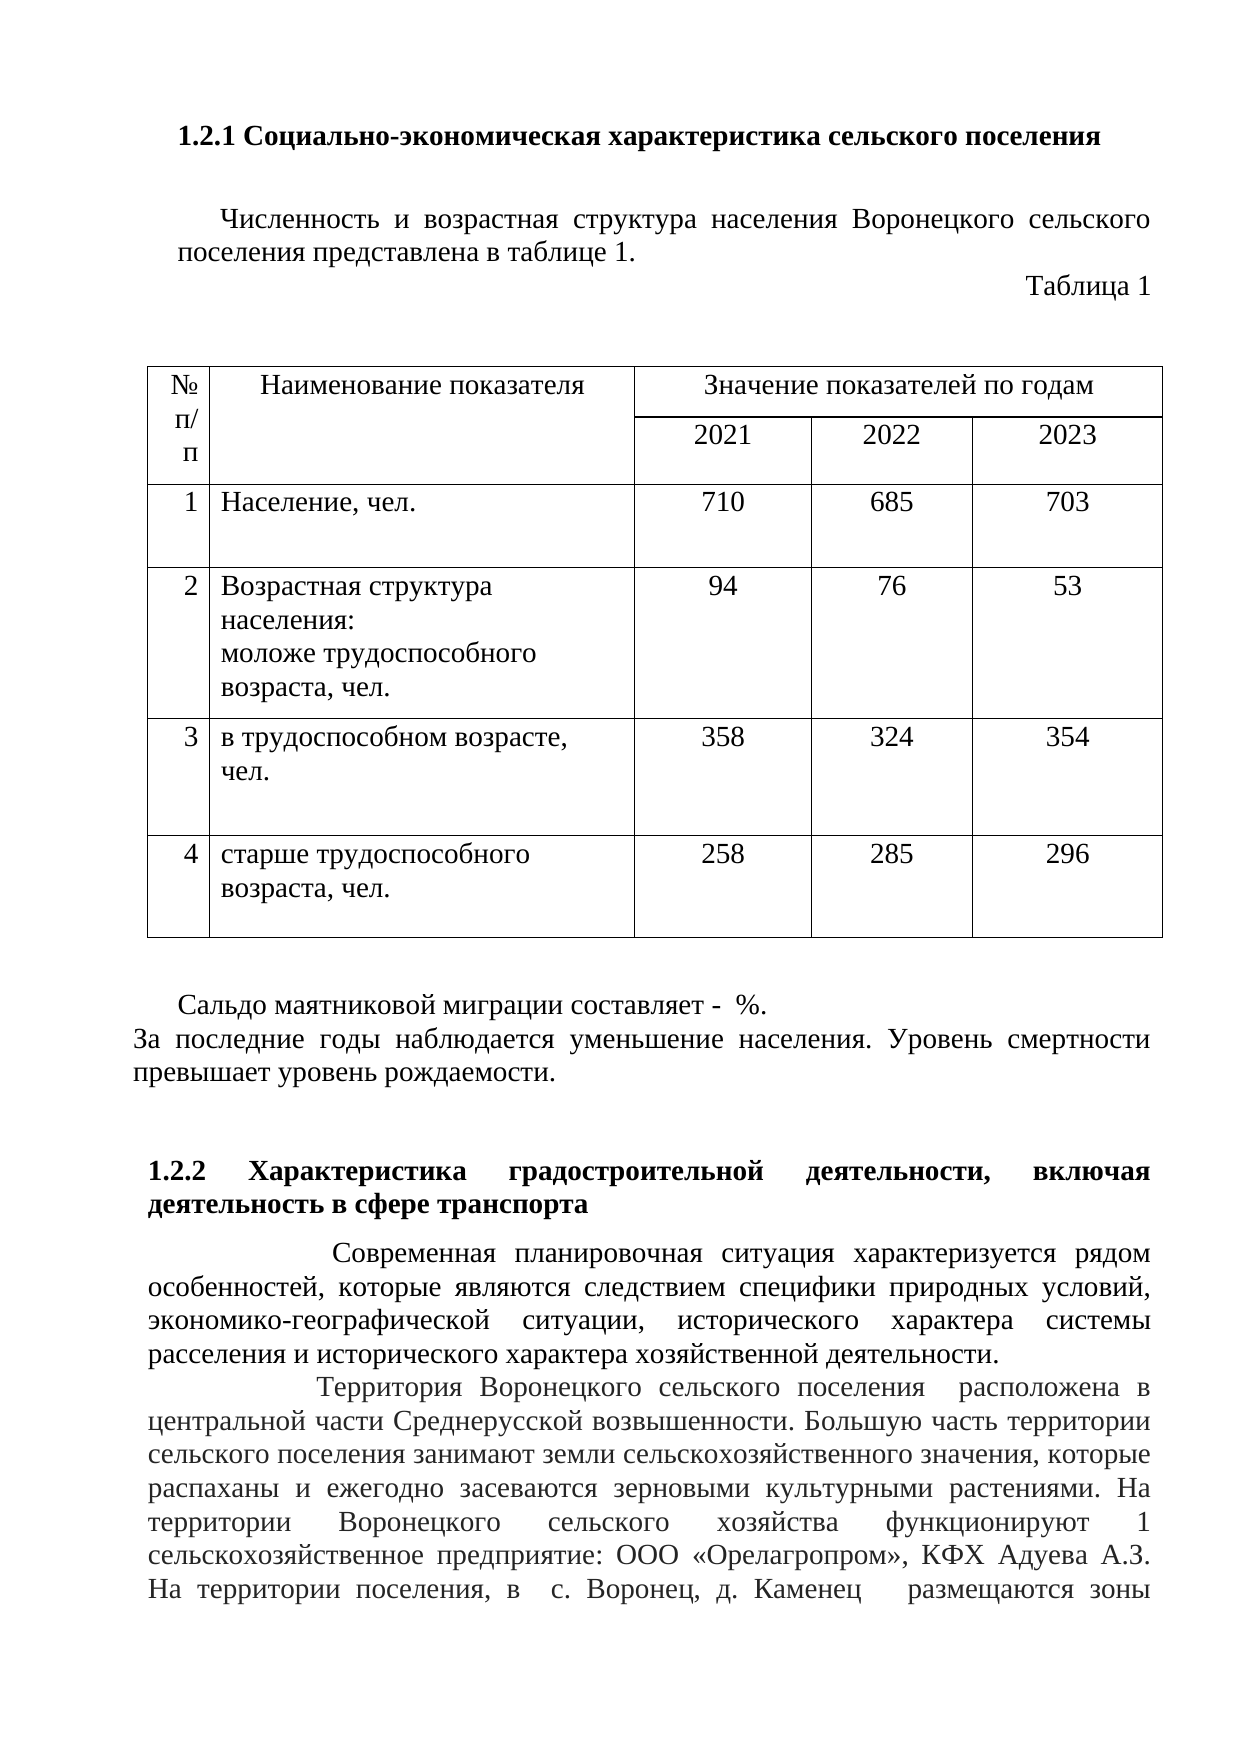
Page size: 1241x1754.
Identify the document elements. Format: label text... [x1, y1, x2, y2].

table_cell 2021 [635, 418, 811, 483]
table_cell 685 [812, 485, 972, 567]
text Численность и возрастная структура населения Воронецкого сельского поселения представлена в таблице 1. [177, 201, 1152, 268]
table_cell 710 [635, 485, 811, 567]
text Современная планировочная ситуация характеризуется рядом особенностей, которые являются следствием специфики природных условий, экономико-географической ситуации, исторического характера системы расселения и исторического характера хозяйственной деятельности. [148, 1235, 1152, 1369]
table_cell Население, чел. [210, 485, 634, 567]
table_cell 94 [635, 568, 811, 718]
table_cell старше трудоспособного возраста, чел. [210, 836, 634, 937]
table_cell 358 [635, 719, 811, 835]
table_cell 2 [148, 568, 209, 718]
table_cell 3 [148, 719, 209, 835]
table_cell 296 [973, 836, 1162, 937]
table_header Значение показателей по годам [635, 367, 1162, 416]
table_cell 703 [973, 485, 1162, 567]
table_cell 2022 [812, 418, 972, 483]
text Сальдо маятниковой миграции составляет - %. [177, 987, 1152, 1021]
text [148, 1369, 1152, 1604]
table_cell 354 [973, 719, 1162, 835]
table_cell Возрастная структура населения: моложе трудоспособного возраста, чел. [210, 568, 634, 718]
table_header Наименование показателя [210, 367, 634, 483]
text 1.2.1 Социально-экономическая характеристика сельского поселения [133, 118, 1152, 152]
table_cell 258 [635, 836, 811, 937]
table_cell 1 [148, 485, 209, 567]
table_cell 2023 [973, 418, 1162, 483]
text 1.2.2 Характеристика градостроительной деятельности, включая деятельность в сфере транспорта [148, 1153, 1152, 1220]
table_cell 53 [973, 568, 1162, 718]
table_cell в трудоспособном возрасте, чел. [210, 719, 634, 835]
text За последние годы наблюдается уменьшение населения. Уровень смертности превышает уровень рождаемости. [133, 1021, 1152, 1088]
table_cell 324 [812, 719, 972, 835]
table_header № п/п [148, 367, 209, 483]
table_cell 76 [812, 568, 972, 718]
table_cell 4 [148, 836, 209, 937]
text Таблица 1 [133, 268, 1152, 301]
table_cell 285 [812, 836, 972, 937]
